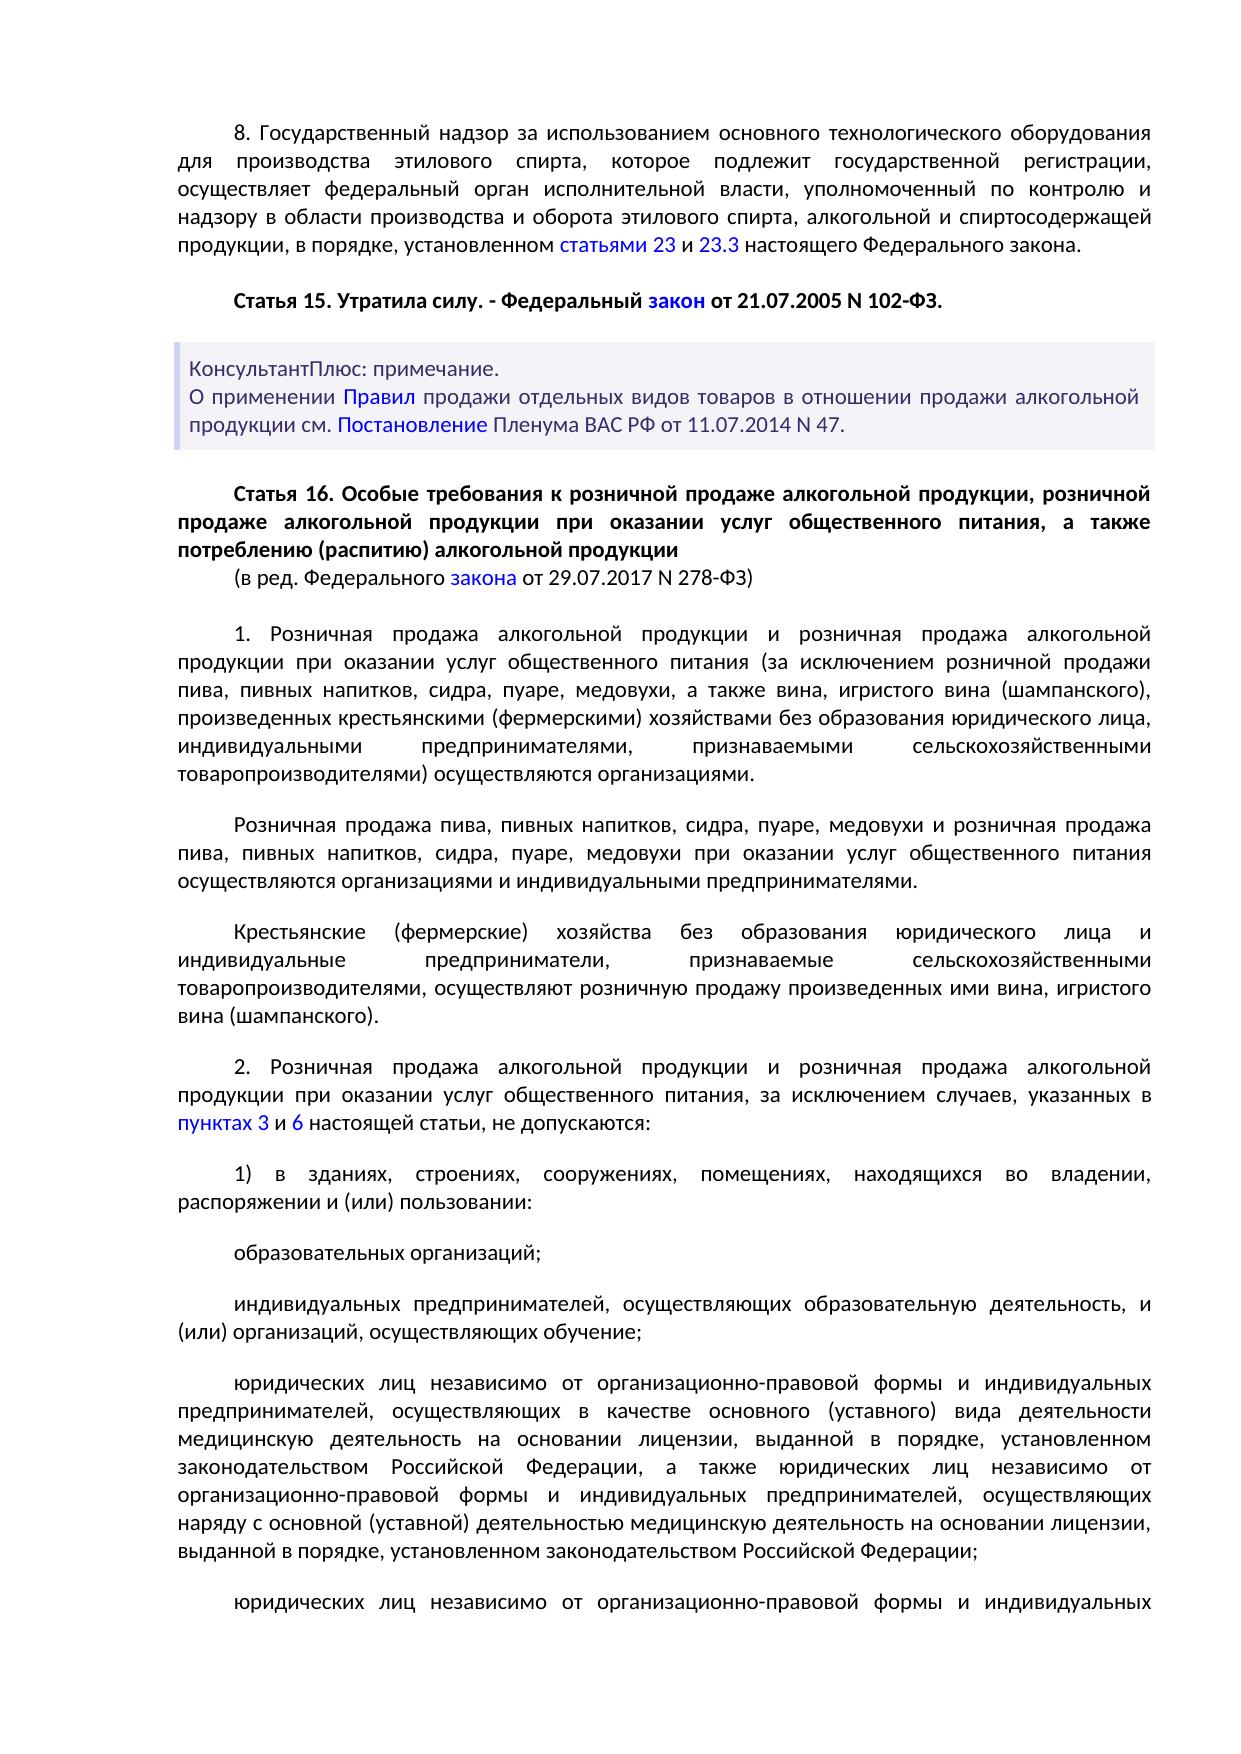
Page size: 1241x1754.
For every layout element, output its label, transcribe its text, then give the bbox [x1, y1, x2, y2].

text Крестьянские (фермерские) хозяйства без образования юридического лица и индивидуальные предприниматели, признаваемые сельскохозяйственными товаропроизводителями, осуществляют розничную продажу произведенных ими вина, игристого вина (шампанского). [177, 917, 1152, 1029]
text индивидуальных предпринимателей, осуществляющих образовательную деятельность, и (или) организаций, осуществляющих обучение; [177, 1289, 1152, 1345]
text Розничная продажа пива, пивных напитков, сидра, пуаре, медовухи и розничная продажа пива, пивных напитков, сидра, пуаре, медовухи при оказании услуг общественного питания осуществляются организациями и индивидуальными предпринимателями. [177, 810, 1152, 894]
text 1) в зданиях, строениях, сооружениях, помещениях, находящихся во владении, распоряжении и (или) пользовании: [177, 1159, 1152, 1215]
title Статья 15. Утратила силу. - Федеральный закон от 21.07.2005 N 102-ФЗ. [177, 286, 1152, 314]
text 1. Розничная продажа алкогольной продукции и розничная продажа алкогольной продукции при оказании услуг общественного питания (за исключением розничной продажи пива, пивных напитков, сидра, пуаре, медовухи, а также вина, игристого вина (шампанского), произведенных крестьянскими (фермерскими) хозяйствами без образования юридического лица, индивидуальными предпринимателями, признаваемыми сельскохозяйственными товаропроизводителями) осуществляются организациями. [177, 619, 1152, 787]
text 2. Розничная продажа алкогольной продукции и розничная продажа алкогольной продукции при оказании услуг общественного питания, за исключением случаев, указанных в пунктах 3 и 6 настоящей статьи, не допускаются: [177, 1052, 1152, 1136]
text 8. Государственный надзор за использованием основного технологического оборудования для производства этилового спирта, которое подлежит государственной регистрации, осуществляет федеральный орган исполнительной власти, уполномоченный по контролю и надзору в области производства и оборота этилового спирта, алкогольной и спиртосодержащей продукции, в порядке, установленном статьями 23 и 23.3 настоящего Федерального закона. [177, 118, 1152, 258]
text юридических лиц независимо от организационно-правовой формы и индивидуальных предпринимателей, осуществляющих в качестве основного (уставного) вида деятельности медицинскую деятельность на основании лицензии, выданной в порядке, установленном законодательством Российской Федерации, а также юридических лиц независимо от организационно-правовой формы и индивидуальных предпринимателей, осуществляющих наряду с основной (уставной) деятельностью медицинскую деятельность на основании лицензии, выданной в порядке, установленном законодательством Российской Федерации; [177, 1368, 1152, 1564]
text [177, 1587, 1152, 1615]
title Статья 16. Особые требования к розничной продаже алкогольной продукции, розничной продаже алкогольной продукции при оказании услуг общественного питания, а также потреблению (распитию) алкогольной продукции [177, 479, 1152, 563]
text (в ред. Федерального закона от 29.07.2017 N 278-ФЗ) [177, 563, 1152, 591]
text образовательных организаций; [177, 1238, 1152, 1266]
table_header КонсультантПлюс: примечание. О применении Правил продажи отдельных видов товаров в отношении продажи алкогольной продукции см. Постановление Пленума ВАС РФ от 11.07.2014 N 47. [180, 342, 1149, 450]
